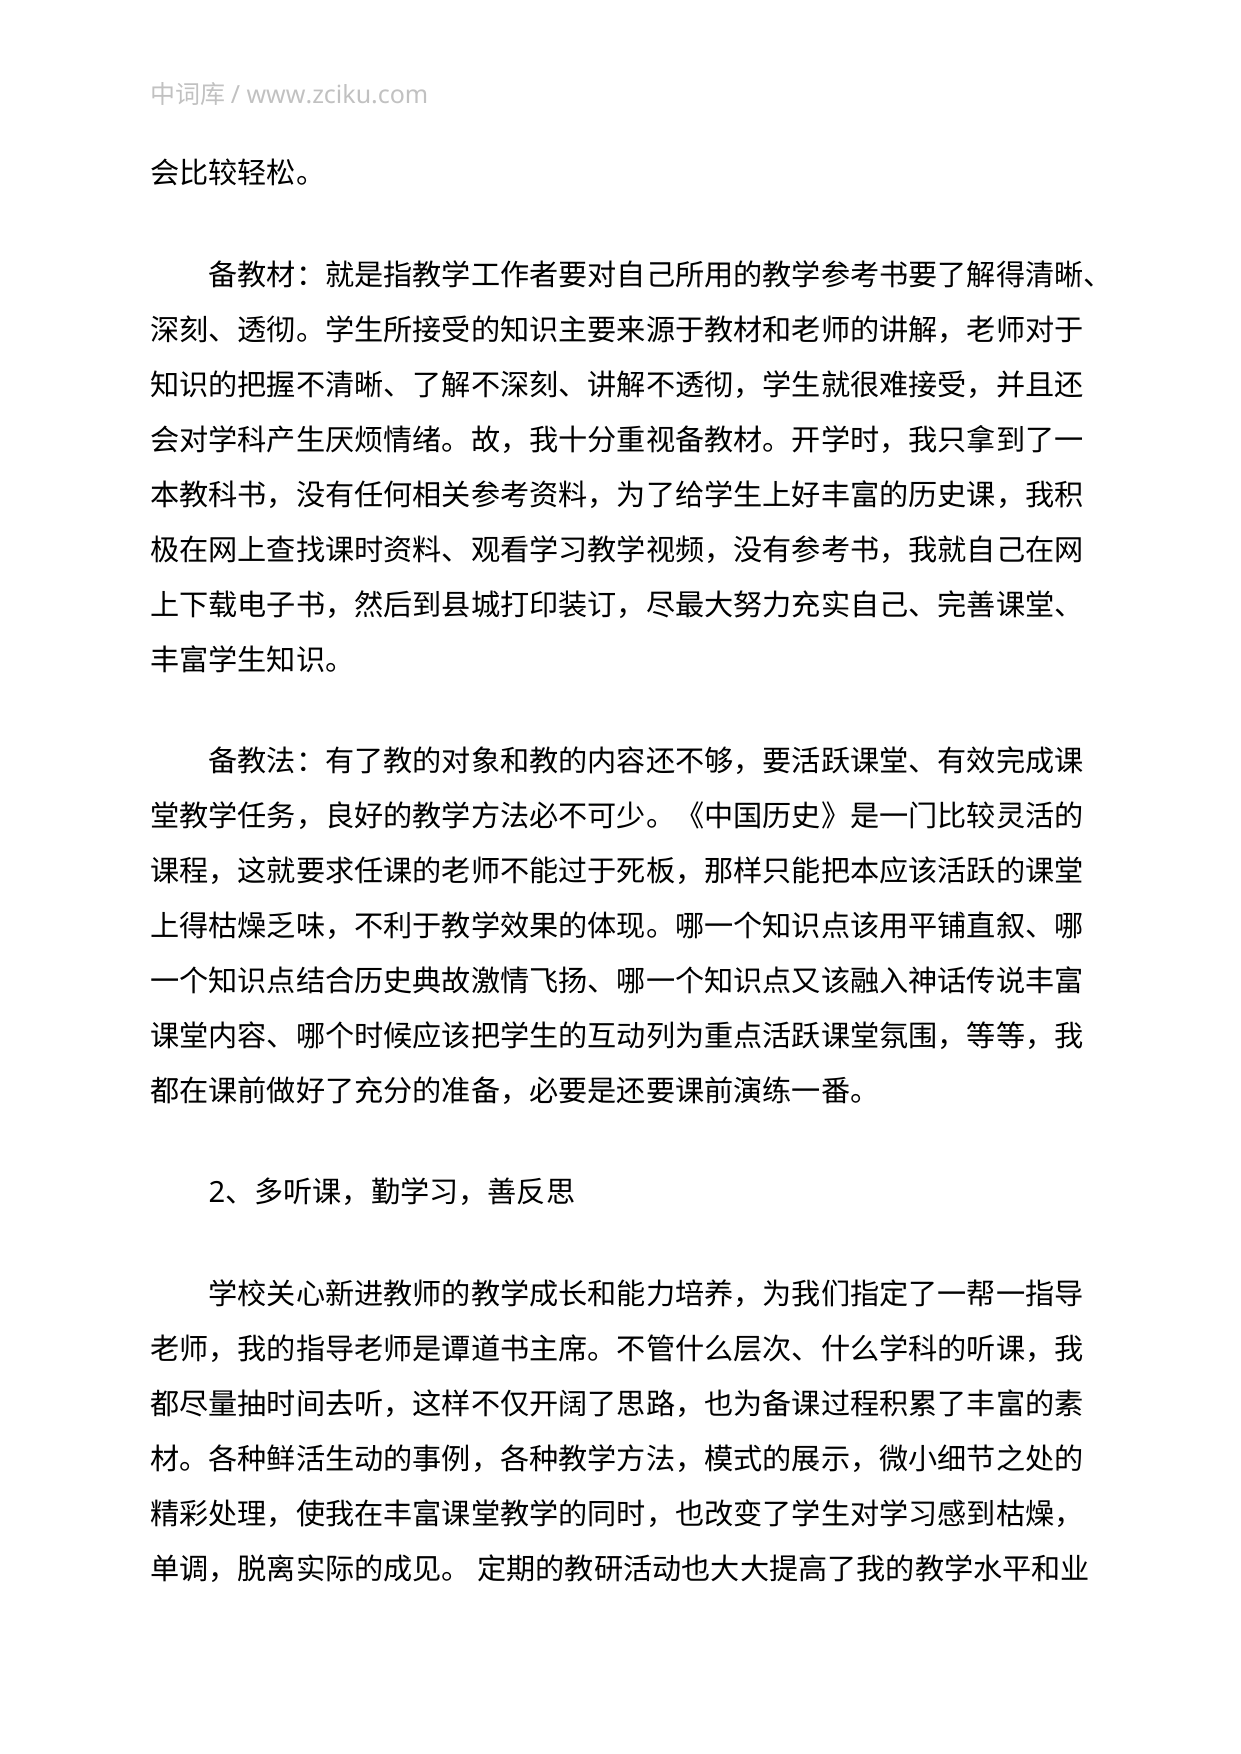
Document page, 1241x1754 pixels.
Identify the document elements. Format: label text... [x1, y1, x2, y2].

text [150, 150, 1090, 192]
text 2、多听课，勤学习，善反思 [150, 1169, 1090, 1211]
text 备教材：就是指教学工作者要对自己所用的教学参考书要了解得清晰、深刻、透彻。学生所接受的知识主要来源于教材和老师的讲解，老师对于知识的把握不清晰、了解不深刻、讲解不透彻，学生就很难接受，并且还会对学科产生厌烦情绪。故，我十分重视备教材。开学时，我只拿到了一本教科书，没有任何相关参考资料，为了给学生上好丰富的历史课，我积极在网上查找课时资料、观看学习教学视频，没有参考书，我就自己在网上下载电子书，然后到县城打印装订，尽最大努力充实自己、完善课堂、丰富学生知识。 [150, 252, 1090, 678]
text 备教法：有了教的对象和教的内容还不够，要活跃课堂、有效完成课堂教学任务，良好的教学方法必不可少。《中国历史》是一门比较灵活的课程，这就要求任课的老师不能过于死板，那样只能把本应该活跃的课堂上得枯燥乏味，不利于教学效果的体现。哪一个知识点该用平铺直叙、哪一个知识点结合历史典故激情飞扬、哪一个知识点又该融入神话传说丰富课堂内容、哪个时候应该把学生的互动列为重点活跃课堂氛围，等等，我都在课前做好了充分的准备，必要是还要课前演练一番。 [150, 738, 1090, 1109]
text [150, 1271, 1090, 1588]
